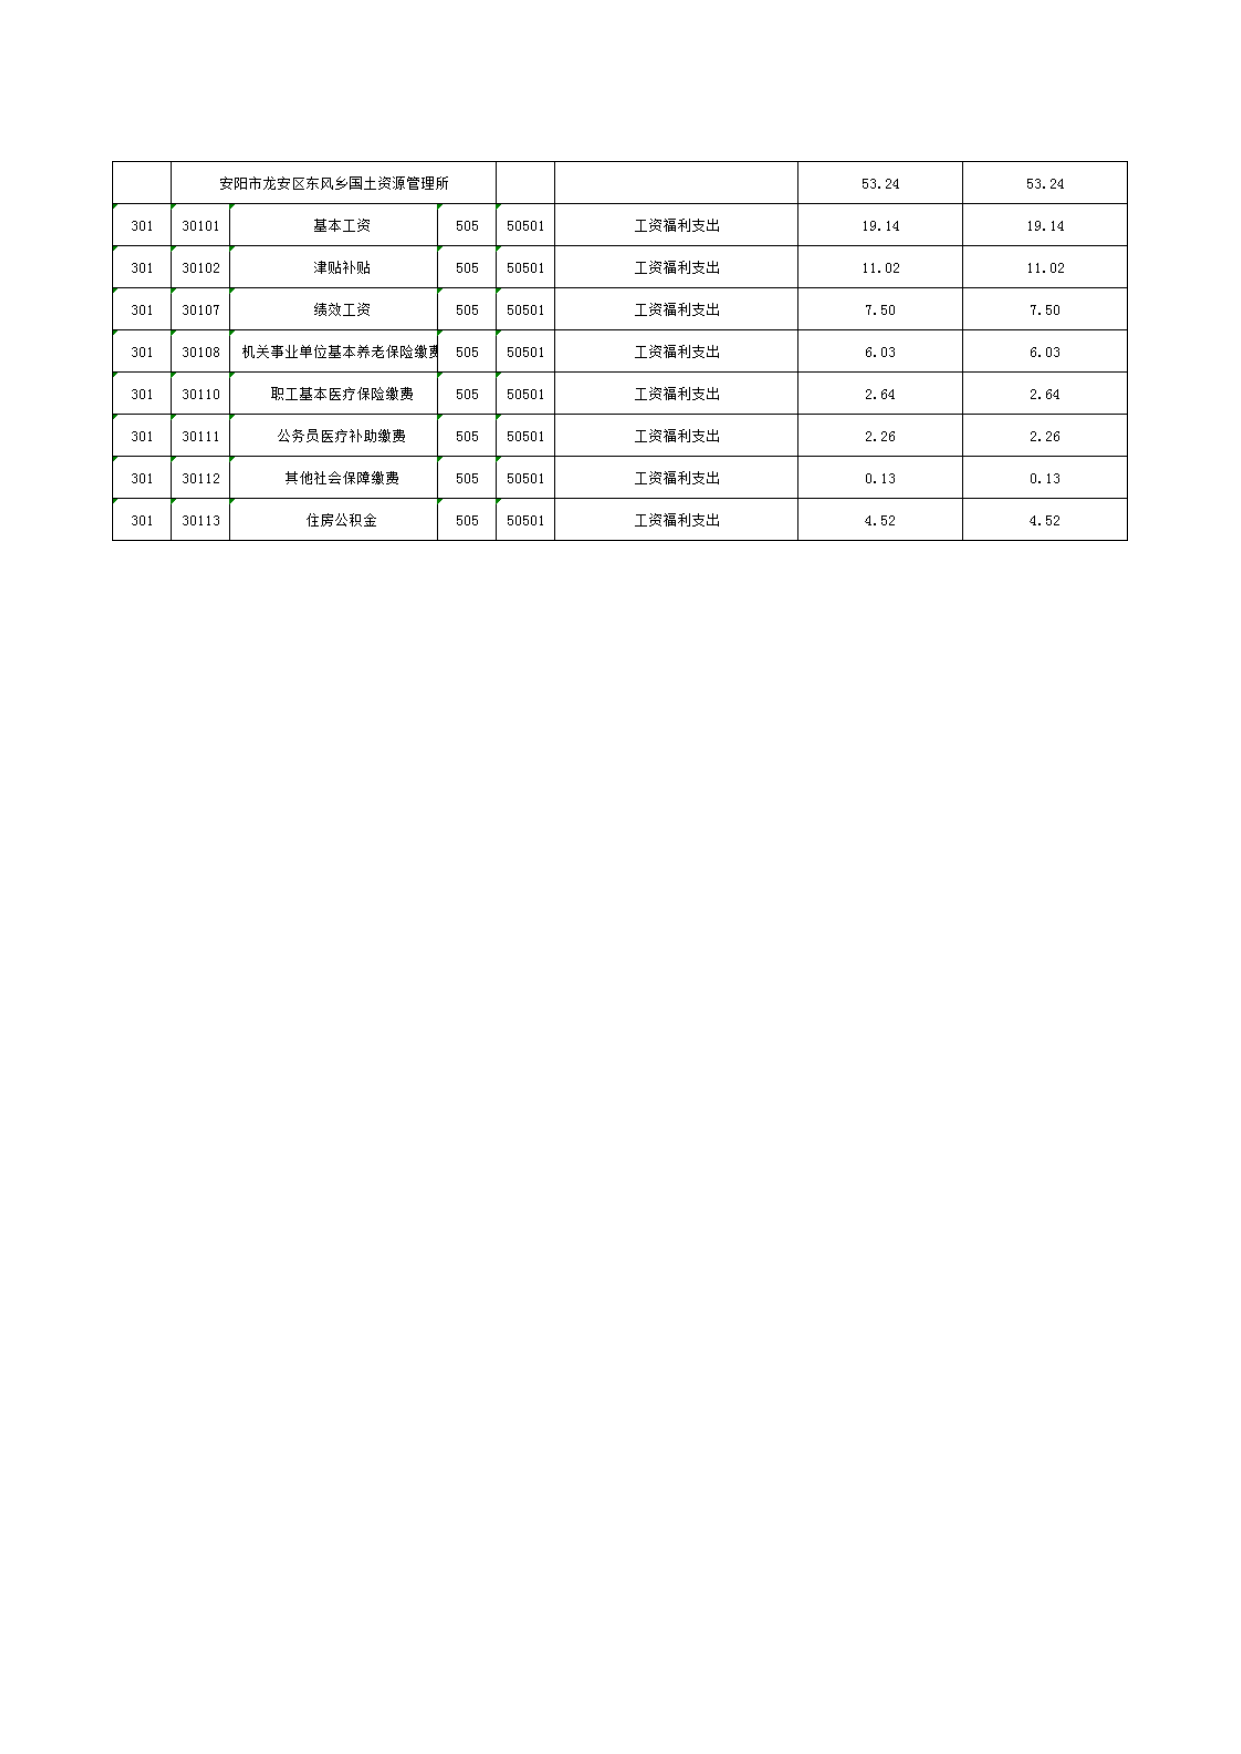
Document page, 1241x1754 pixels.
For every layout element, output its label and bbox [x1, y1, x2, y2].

picture [112, 161, 1128, 541]
